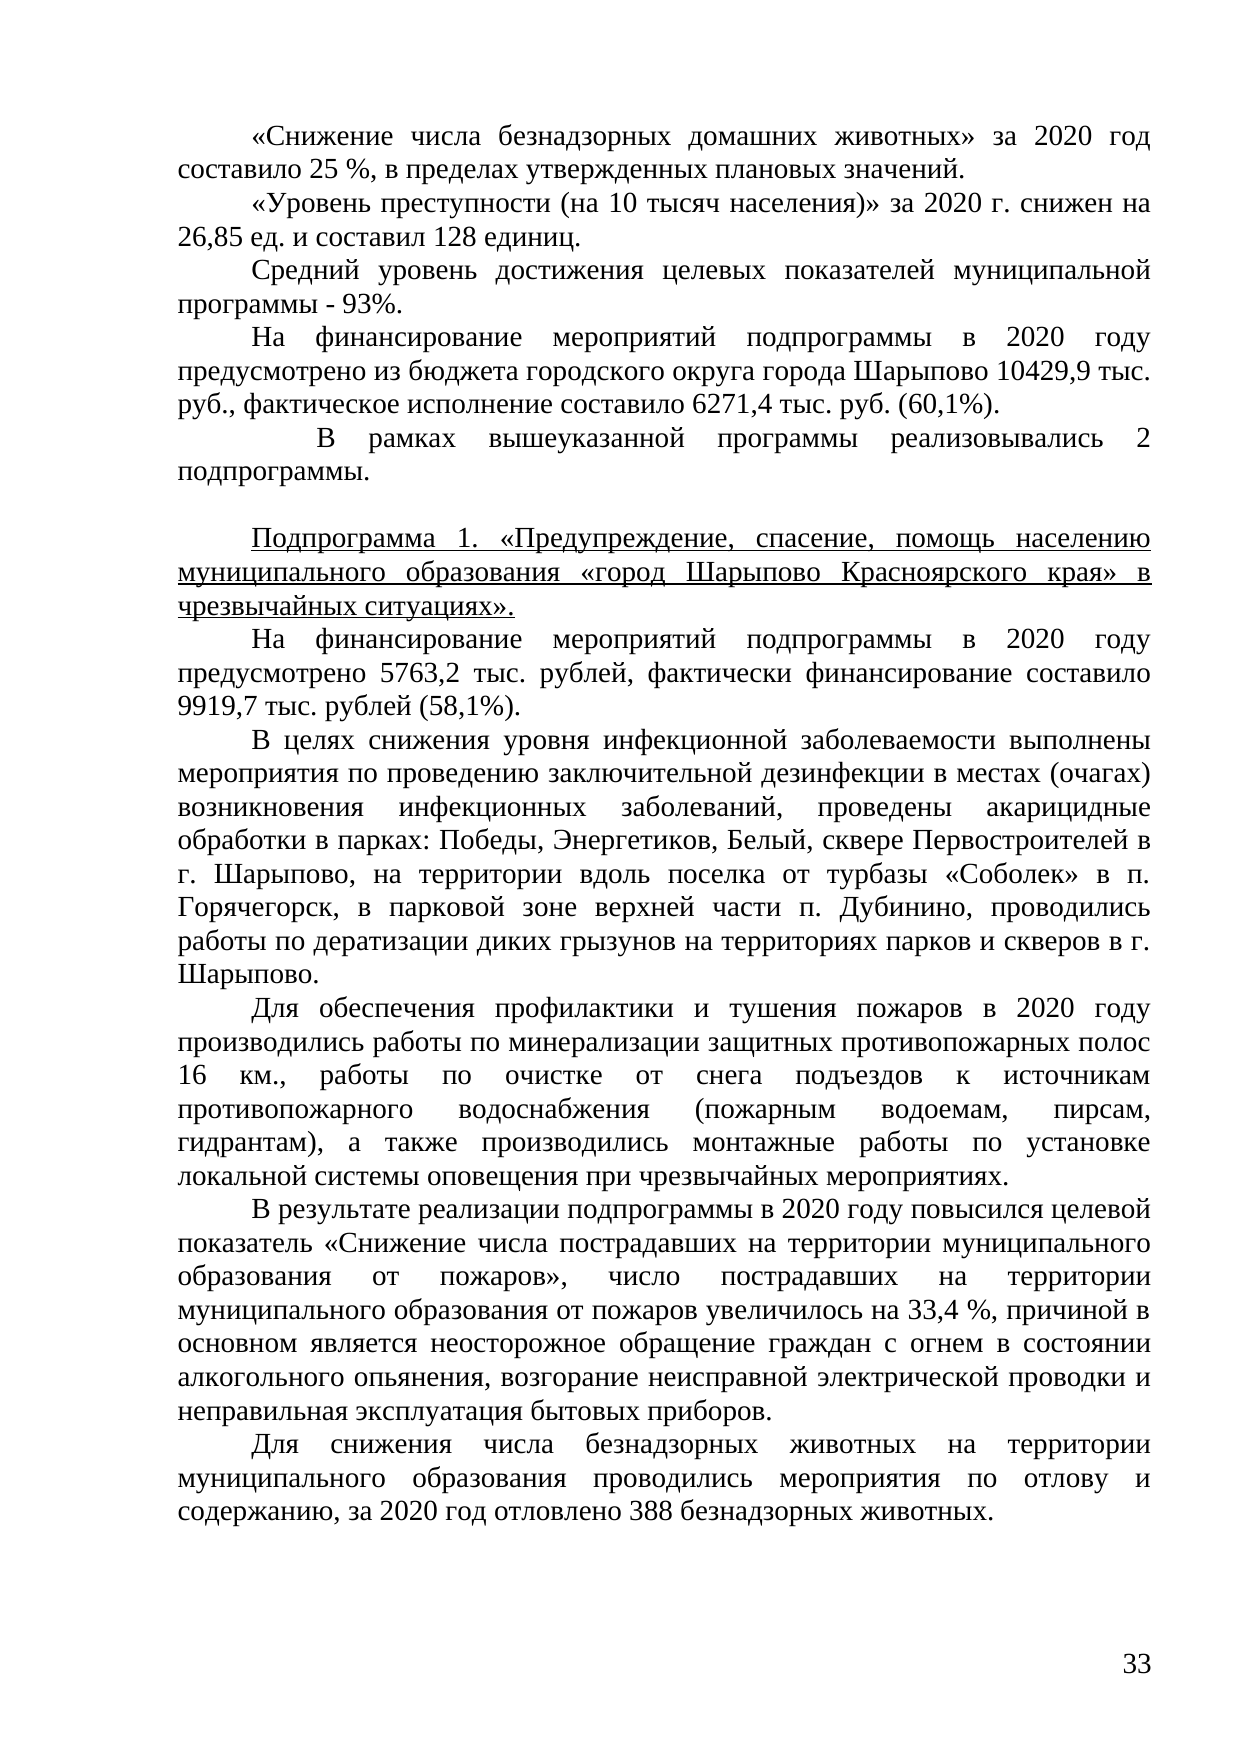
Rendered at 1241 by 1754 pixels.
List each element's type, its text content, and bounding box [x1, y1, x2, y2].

text В рамках вышеуказанной программы реализовывались 2 подпрограммы. [177, 420, 1152, 487]
text «Снижение числа безнадзорных домашних животных» за 2020 год составило 25 %, в пределах утвержденных плановых значений. [177, 118, 1152, 185]
text Подпрограмма 1. «Предупреждение, спасение, помощь населению муниципального образования «город Шарыпово Красноярского края» в чрезвычайных ситуациях». [177, 584, 1152, 621]
text Для снижения числа безнадзорных животных на территории муниципального образования проводились мероприятия по отлову и содержанию, за 2020 год отловлено 388 безнадзорных животных. [177, 1426, 1152, 1527]
list В результате реализации подпрограммы в 2020 году повысился целевой показатель «Снижение числа пострадавших на территории муниципального образования от пожаров», число пострадавших на территории муниципального образования от пожаров увеличилось на 33,4 %, причиной в основном является неосторожное обращение граждан с огнем в состоянии алкогольного опьянения, возгорание неисправной электрической проводки и неправильная эксплуатация бытовых приборов. [177, 1191, 1152, 1426]
list На финансирование мероприятий подпрограммы в 2020 году предусмотрено из бюджета городского округа города Шарыпово 10429,9 тыс. руб., фактическое исполнение составило 6271,4 тыс. руб. (60,1%). [177, 319, 1152, 420]
text На финансирование мероприятий подпрограммы в 2020 году предусмотрено 5763,2 тыс. рублей, фактически финансирование составило 9919,7 тыс. рублей (58,1%). [177, 621, 1152, 722]
text Средний уровень достижения целевых показателей муниципальной программы - 93%. [177, 252, 1152, 319]
text Подпрограмма 1. «Предупреждение, спасение, помощь населению муниципального образования «город Шарыпово Красноярского края» в чрезвычайных ситуациях». [177, 521, 1152, 583]
list «Уровень преступности (на 10 тысяч населения)» за 2020 г. снижен на 26,85 ед. и составил 128 единиц. [177, 185, 1152, 252]
text Для обеспечения профилактики и тушения пожаров в 2020 году производились работы по минерализации защитных противопожарных полос 16 км., работы по очистке от снега подъездов к источникам противопожарного водоснабжения (пожарным водоемам, пирсам, гидрантам), а также производились монтажные работы по установке локальной системы оповещения при чрезвычайных мероприятиях. [177, 990, 1152, 1191]
text В целях снижения уровня инфекционной заболеваемости выполнены мероприятия по проведению заключительной дезинфекции в местах (очагах) возникновения инфекционных заболеваний, проведены акарицидные обработки в парках: Победы, Энергетиков, Белый, сквере Первостроителей в г. Шарыпово, на территории вдоль поселка от турбазы «Соболек» в п. Горячегорск, в парковой зоне верхней части п. Дубинино, проводились работы по дератизации диких грызунов на территориях парков и скверов в г. Шарыпово. [177, 722, 1152, 990]
